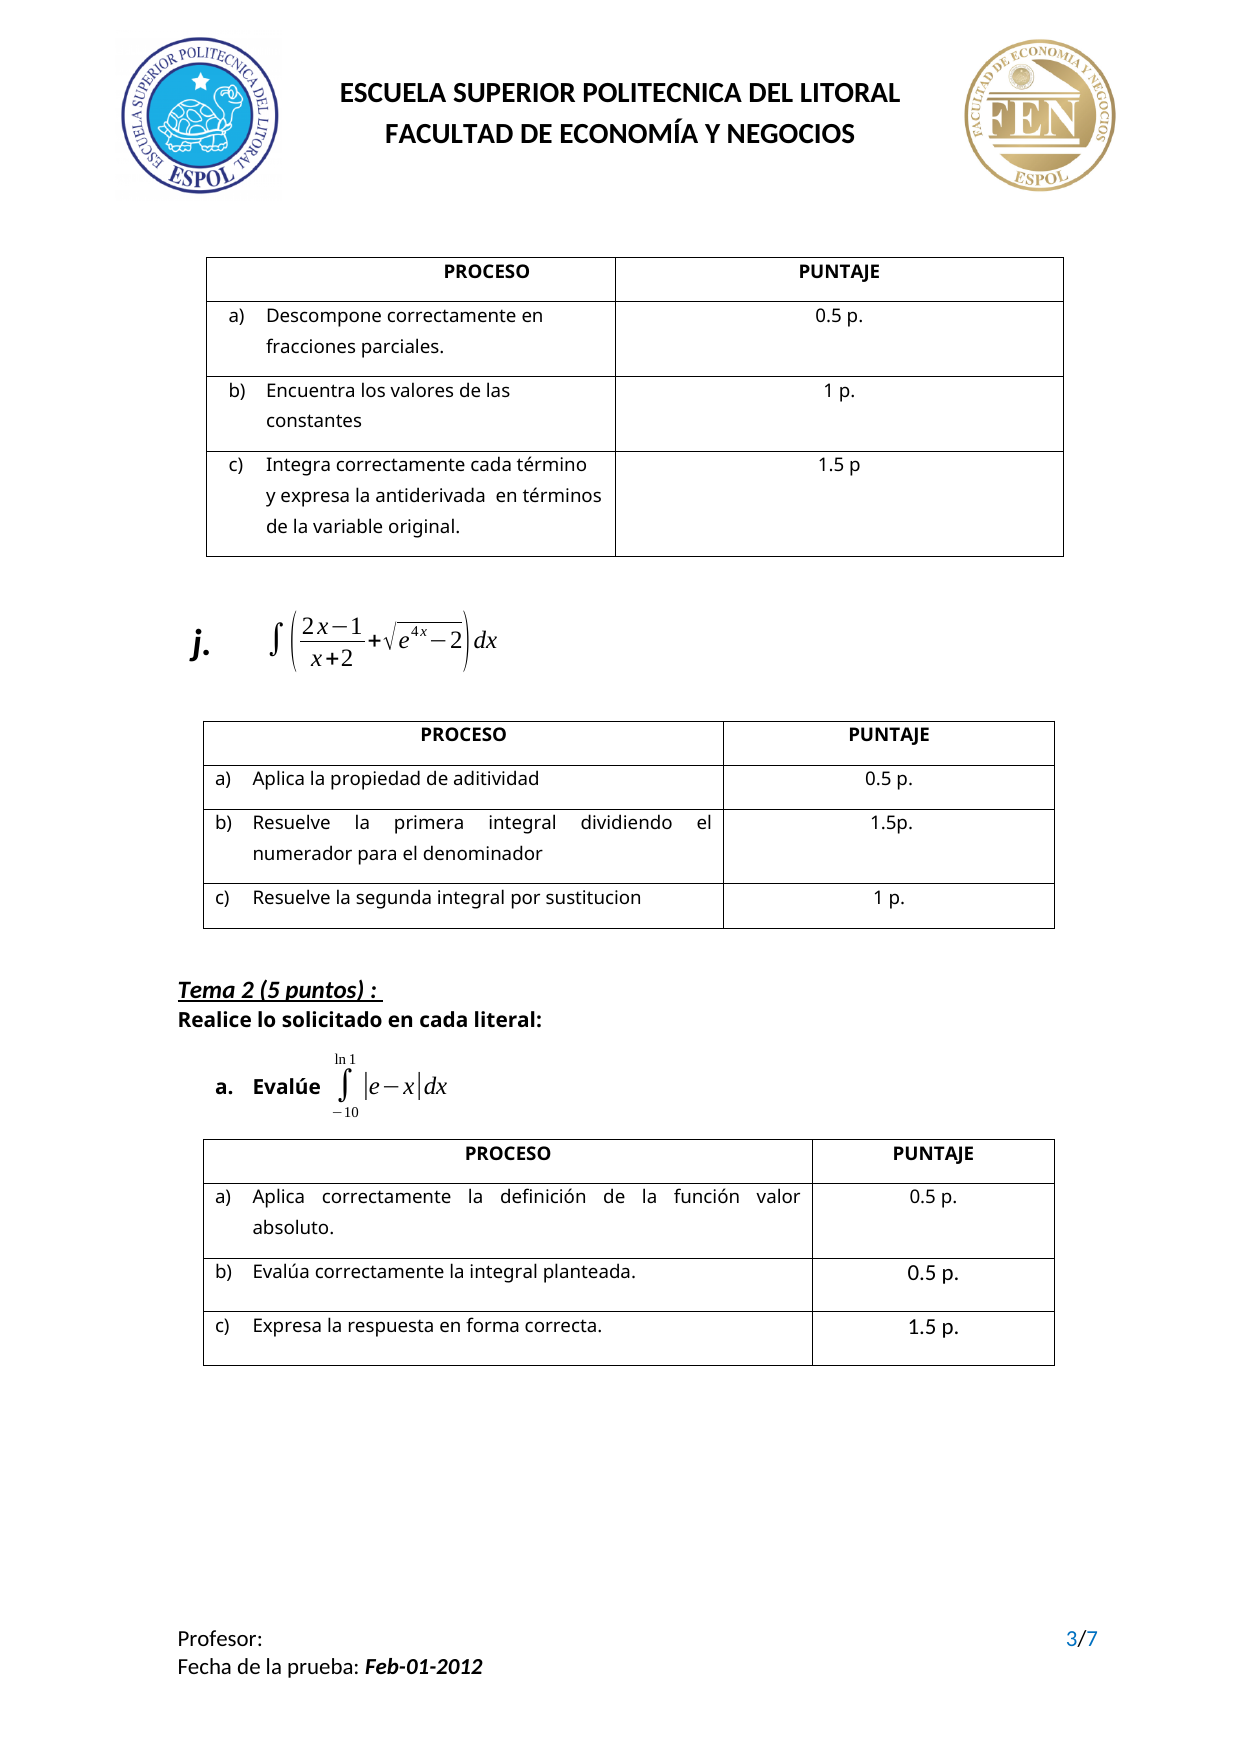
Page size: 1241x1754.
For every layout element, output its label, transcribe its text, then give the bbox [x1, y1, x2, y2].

table_cell Evalúa correctamente la integral planteada. [204, 1259, 812, 1311]
text Realice lo solicitado en cada literal: [177, 1005, 1063, 1033]
table_cell Aplica la propiedad de aditividad [204, 766, 723, 809]
table_cell 0.5 p. [724, 766, 1054, 809]
table_cell 0.5 p. [813, 1184, 1054, 1257]
table_cell Descompone correctamente en fracciones parciales. [207, 302, 615, 376]
table_header PROCESO [207, 258, 615, 301]
table_cell Aplica correctamente la definición de la función valor absoluto. [204, 1184, 812, 1257]
table_header PUNTAJE [724, 722, 1054, 764]
text Tema 2 (5 puntos) : [177, 974, 1063, 1005]
picture [113, 30, 283, 199]
table_cell 1.5 p. [813, 1312, 1054, 1365]
table_cell 1 p. [616, 377, 1063, 451]
table_cell 1.5p. [724, 810, 1054, 883]
list Evalúe [215, 1051, 1063, 1121]
table_header PUNTAJE [813, 1140, 1054, 1183]
table_cell Encuentra los valores de las constantes [207, 377, 615, 451]
picture [949, 30, 1137, 202]
table_cell Resuelve la primera integral dividiendo el numerador para el denominador [204, 810, 723, 883]
table_header PUNTAJE [616, 258, 1063, 301]
table_header PROCESO [204, 1140, 812, 1183]
table_cell 0.5 p. [616, 302, 1063, 376]
table_cell Integra correctamente cada término y expresa la antiderivada en términos de la variable original. [207, 452, 615, 556]
table_cell Resuelve la segunda integral por sustitucion [204, 884, 723, 927]
table_cell Expresa la respuesta en forma correcta. [204, 1312, 812, 1365]
table_header PROCESO [204, 722, 723, 764]
table_cell 0.5 p. [813, 1259, 1054, 1311]
table_cell 1 p. [724, 884, 1054, 927]
table_cell 1.5 p [616, 452, 1063, 556]
